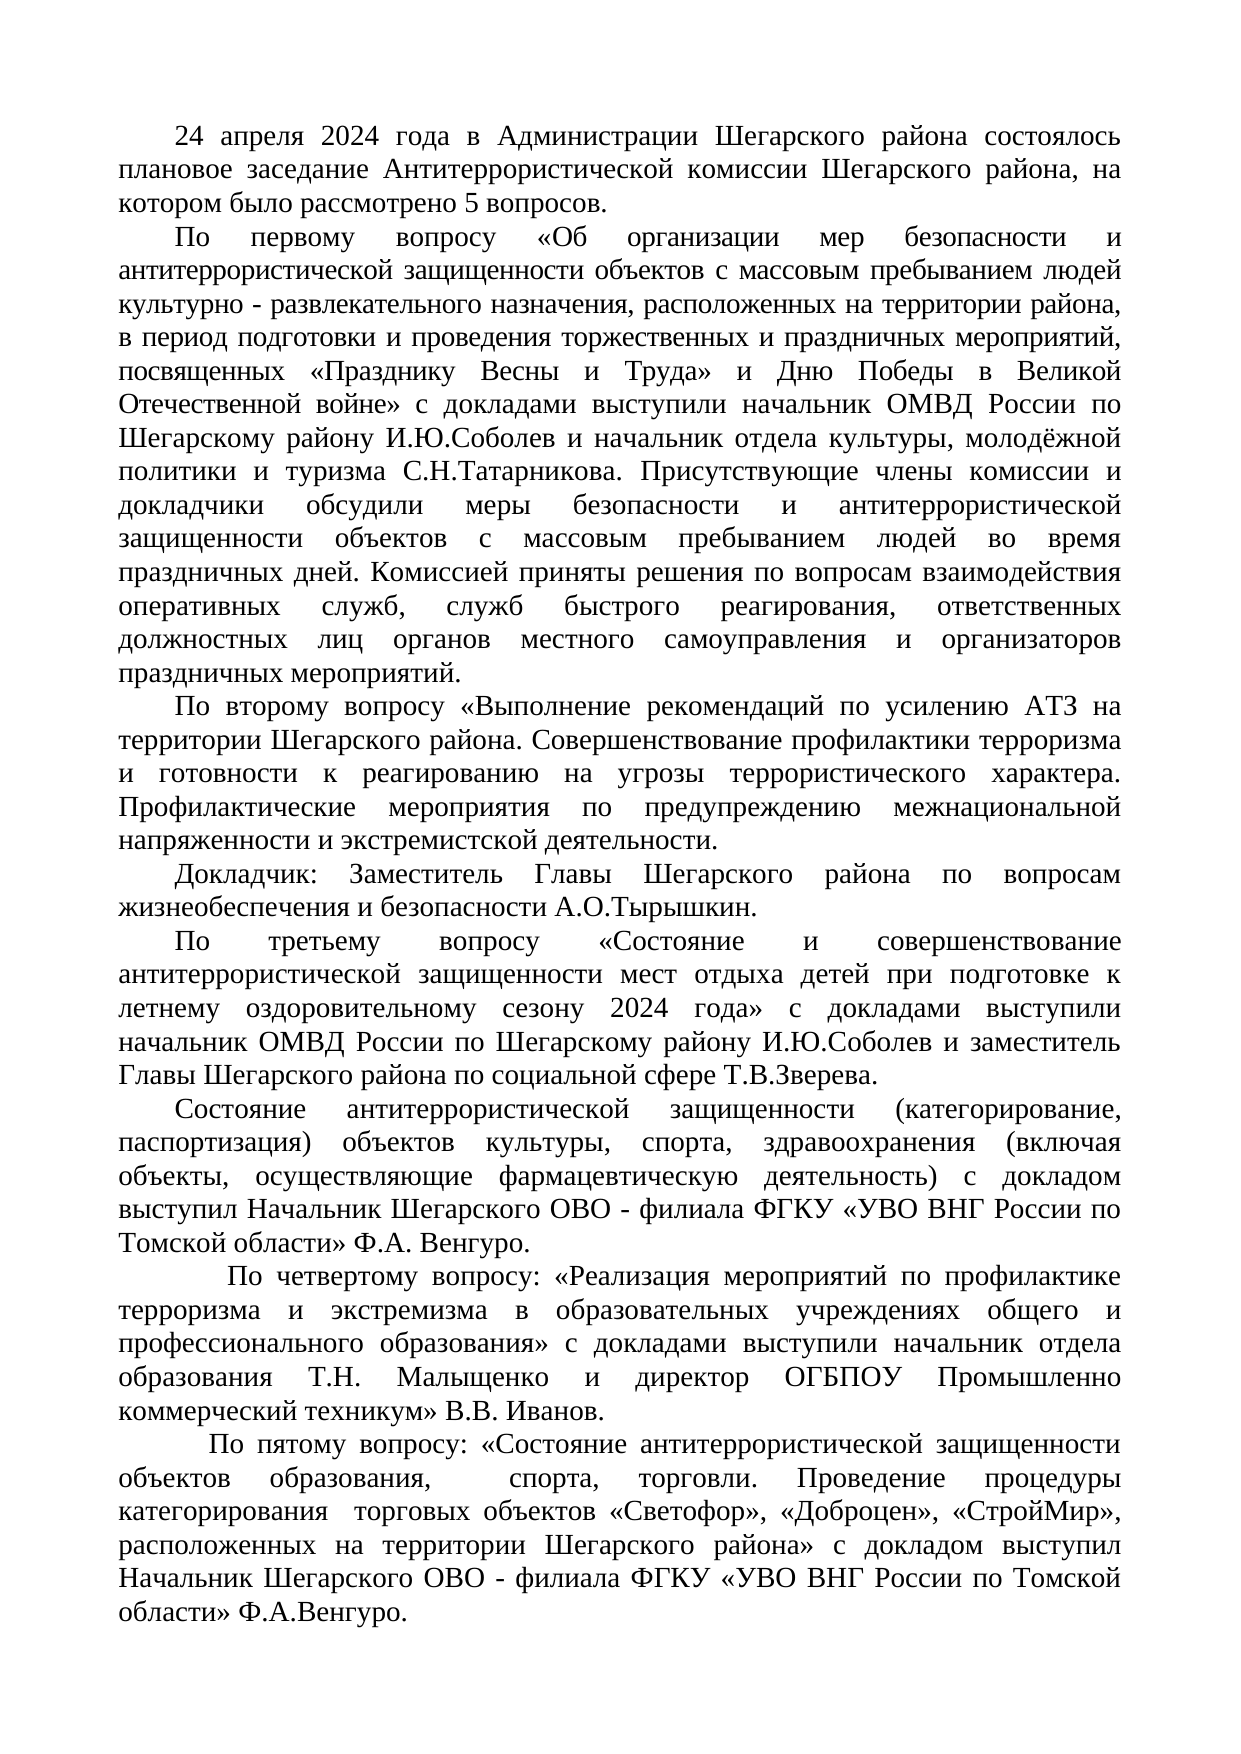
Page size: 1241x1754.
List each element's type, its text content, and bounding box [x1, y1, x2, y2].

text По первому вопросу «Об организации мер безопасности и антитеррористической защищенности объектов с массовым пребыванием людей культурно - развлекательного назначения, расположенных на территории района, в период подготовки и проведения торжественных и праздничных мероприятий, посвященных «Празднику Весны и Труда» и Дню Победы в Великой Отечественной войне» с докладами выступили начальник ОМВД России по Шегарскому району И.Ю.Соболев и начальник отдела культуры, молодёжной политики и туризма С.Н.Татарникова. Присутствующие члены комиссии и докладчики обсудили меры безопасности и антитеррористической защищенности объектов с массовым пребыванием людей во время праздничных дней. Комиссией приняты решения по вопросам взаимодействия оперативных служб, служб быстрого реагирования, ответственных должностных лиц органов местного самоуправления и организаторов праздничных мероприятий. [118, 219, 1122, 688]
text Состояние антитеррористической защищенности (категорирование, паспортизация) объектов культуры, спорта, здравоохранения (включая объекты, осуществляющие фармацевтическую деятельность) с докладом выступил Начальник Шегарского ОВО - филиала ФГКУ «УВО ВНГ России по Томской области» Ф.А. Венгуро. [118, 1091, 1122, 1258]
text По пятому вопросу: «Состояние антитеррористической защищенности объектов образования, спорта, торговли. Проведение процедуры категорирования торговых объектов «Светофор», «Доброцен», «СтройМир», расположенных на территории Шегарского района» с докладом выступил Начальник Шегарского ОВО - филиала ФГКУ «УВО ВНГ России по Томской области» Ф.А.Венгуро. [118, 1426, 1122, 1627]
text По четвертому вопросу: «Реализация мероприятий по профилактике терроризма и экстремизма в образовательных учреждениях общего и профессионального образования» с докладами выступили начальник отдела образования Т.Н. Малыщенко и директор ОГБПОУ Промышленно коммерческий техникум» В.В. Иванов. [118, 1258, 1122, 1426]
text По третьему вопросу «Состояние и совершенствование антитеррористической защищенности мест отдыха детей при подготовке к летнему оздоровительному сезону 2024 года» с докладами выступили начальник ОМВД России по Шегарскому району И.Ю.Соболев и заместитель Главы Шегарского района по социальной сфере Т.В.Зверева. [118, 923, 1122, 1091]
text По второму вопросу «Выполнение рекомендаций по усилению АТЗ на территории Шегарского района. Совершенствование профилактики терроризма и готовности к реагированию на угрозы террористического характера. Профилактические мероприятия по предупреждению межнациональной напряженности и экстремистской деятельности. [118, 688, 1122, 856]
text 24 апреля 2024 года в Администрации Шегарского района состоялось плановое заседание Антитеррористической комиссии Шегарского района, на котором было рассмотрено 5 вопросов. [118, 118, 1122, 219]
text Докладчик: Заместитель Главы Шегарского района по вопросам жизнеобеспечения и безопасности А.О.Тырышкин. [118, 856, 1122, 923]
